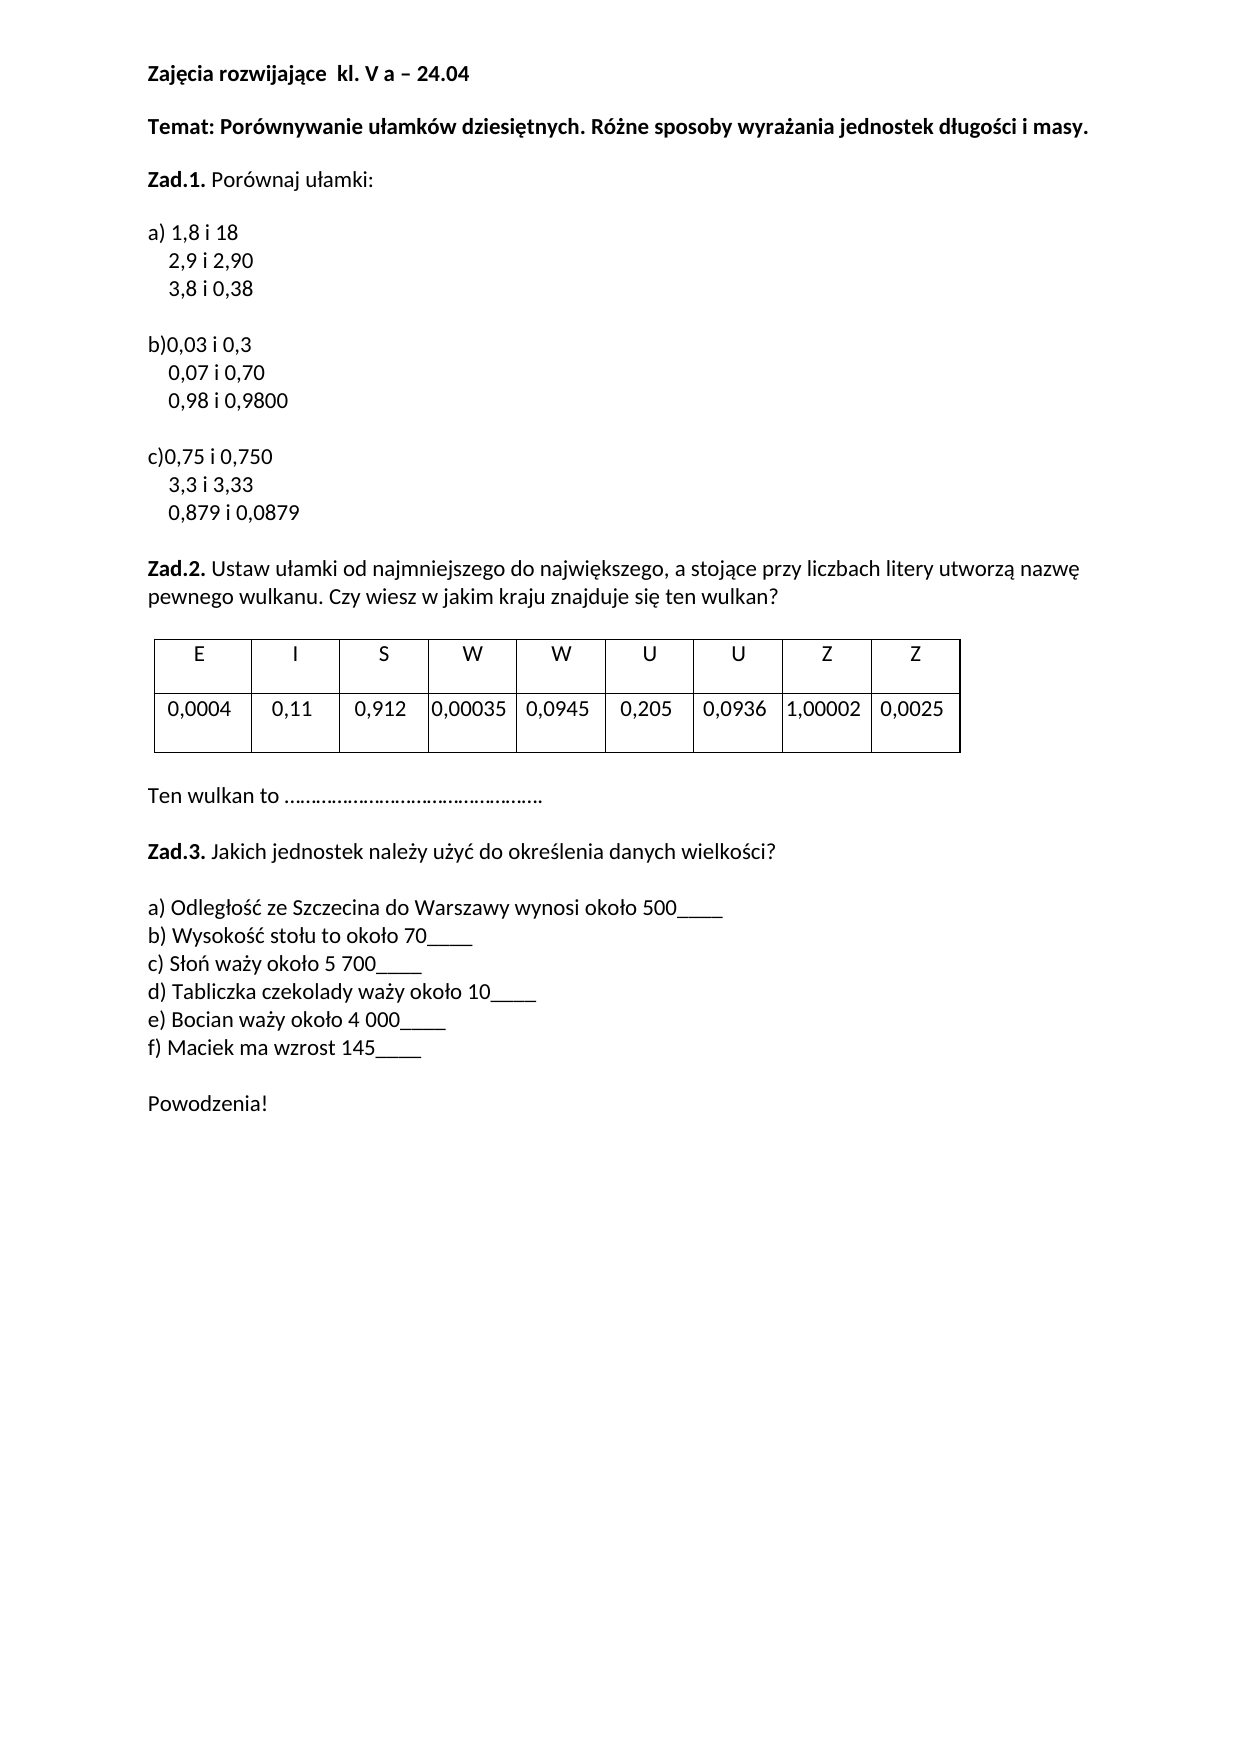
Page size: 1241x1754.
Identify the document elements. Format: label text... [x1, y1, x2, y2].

table_header S [340, 640, 428, 693]
text 2,9 i 2,90 [148, 246, 1093, 274]
text c) Słoń waży około 5 700____ [148, 949, 1093, 977]
text Powodzenia! [148, 1089, 1093, 1117]
table_header Z [783, 640, 871, 693]
table_cell 0,0945 [517, 694, 605, 752]
text 0,98 i 0,9800 [148, 386, 1093, 414]
table_header W [517, 640, 605, 693]
text d) Tabliczka czekolady waży około 10____ [148, 977, 1093, 1005]
text Temat: Porównywanie ułamków dziesiętnych. Różne sposoby wyrażania jednostek długości i masy. [148, 112, 1093, 140]
text Zad.2. Ustaw ułamki od najmniejszego do największego, a stojące przy liczbach litery utworzą nazwę pewnego wulkanu. Czy wiesz w jakim kraju znajduje się ten wulkan? [148, 554, 1093, 610]
text 0,07 i 0,70 [148, 358, 1093, 386]
table_cell 0,00035 [429, 694, 516, 752]
table_cell 0,912 [340, 694, 428, 752]
text a) Odległość ze Szczecina do Warszawy wynosi około 500____ [148, 893, 1093, 921]
table_cell 0,0025 [872, 694, 959, 752]
text 0,879 i 0,0879 [148, 498, 1093, 526]
text c)0,75 i 0,750 [148, 442, 1093, 470]
text Ten wulkan to …………………………………………. [148, 781, 1093, 809]
text Zad.1. Porównaj ułamki: [148, 165, 1093, 193]
table_header U [694, 640, 782, 693]
table_header Z [872, 640, 959, 693]
table_header W [429, 640, 516, 693]
text b) Wysokość stołu to około 70____ [148, 921, 1093, 949]
text a) 1,8 i 18 [148, 218, 1093, 246]
text Zad.3. Jakich jednostek należy użyć do określenia danych wielkości? [148, 837, 1093, 865]
table_header E [155, 640, 251, 693]
table_header I [252, 640, 339, 693]
table_cell 0,205 [606, 694, 693, 752]
text Zajęcia rozwijające kl. V a – 24.04 [148, 59, 1093, 87]
table_cell 1,00002 [783, 694, 871, 752]
text e) Bocian waży około 4 000____ [148, 1005, 1093, 1033]
text 3,3 i 3,33 [148, 470, 1093, 498]
text 3,8 i 0,38 [148, 274, 1093, 302]
text f) Maciek ma wzrost 145____ [148, 1033, 1093, 1061]
text b)0,03 i 0,3 [148, 330, 1093, 358]
table_cell 0,0936 [694, 694, 782, 752]
table_cell 0,0004 [155, 694, 251, 752]
table_cell 0,11 [252, 694, 339, 752]
table_header U [606, 640, 693, 693]
